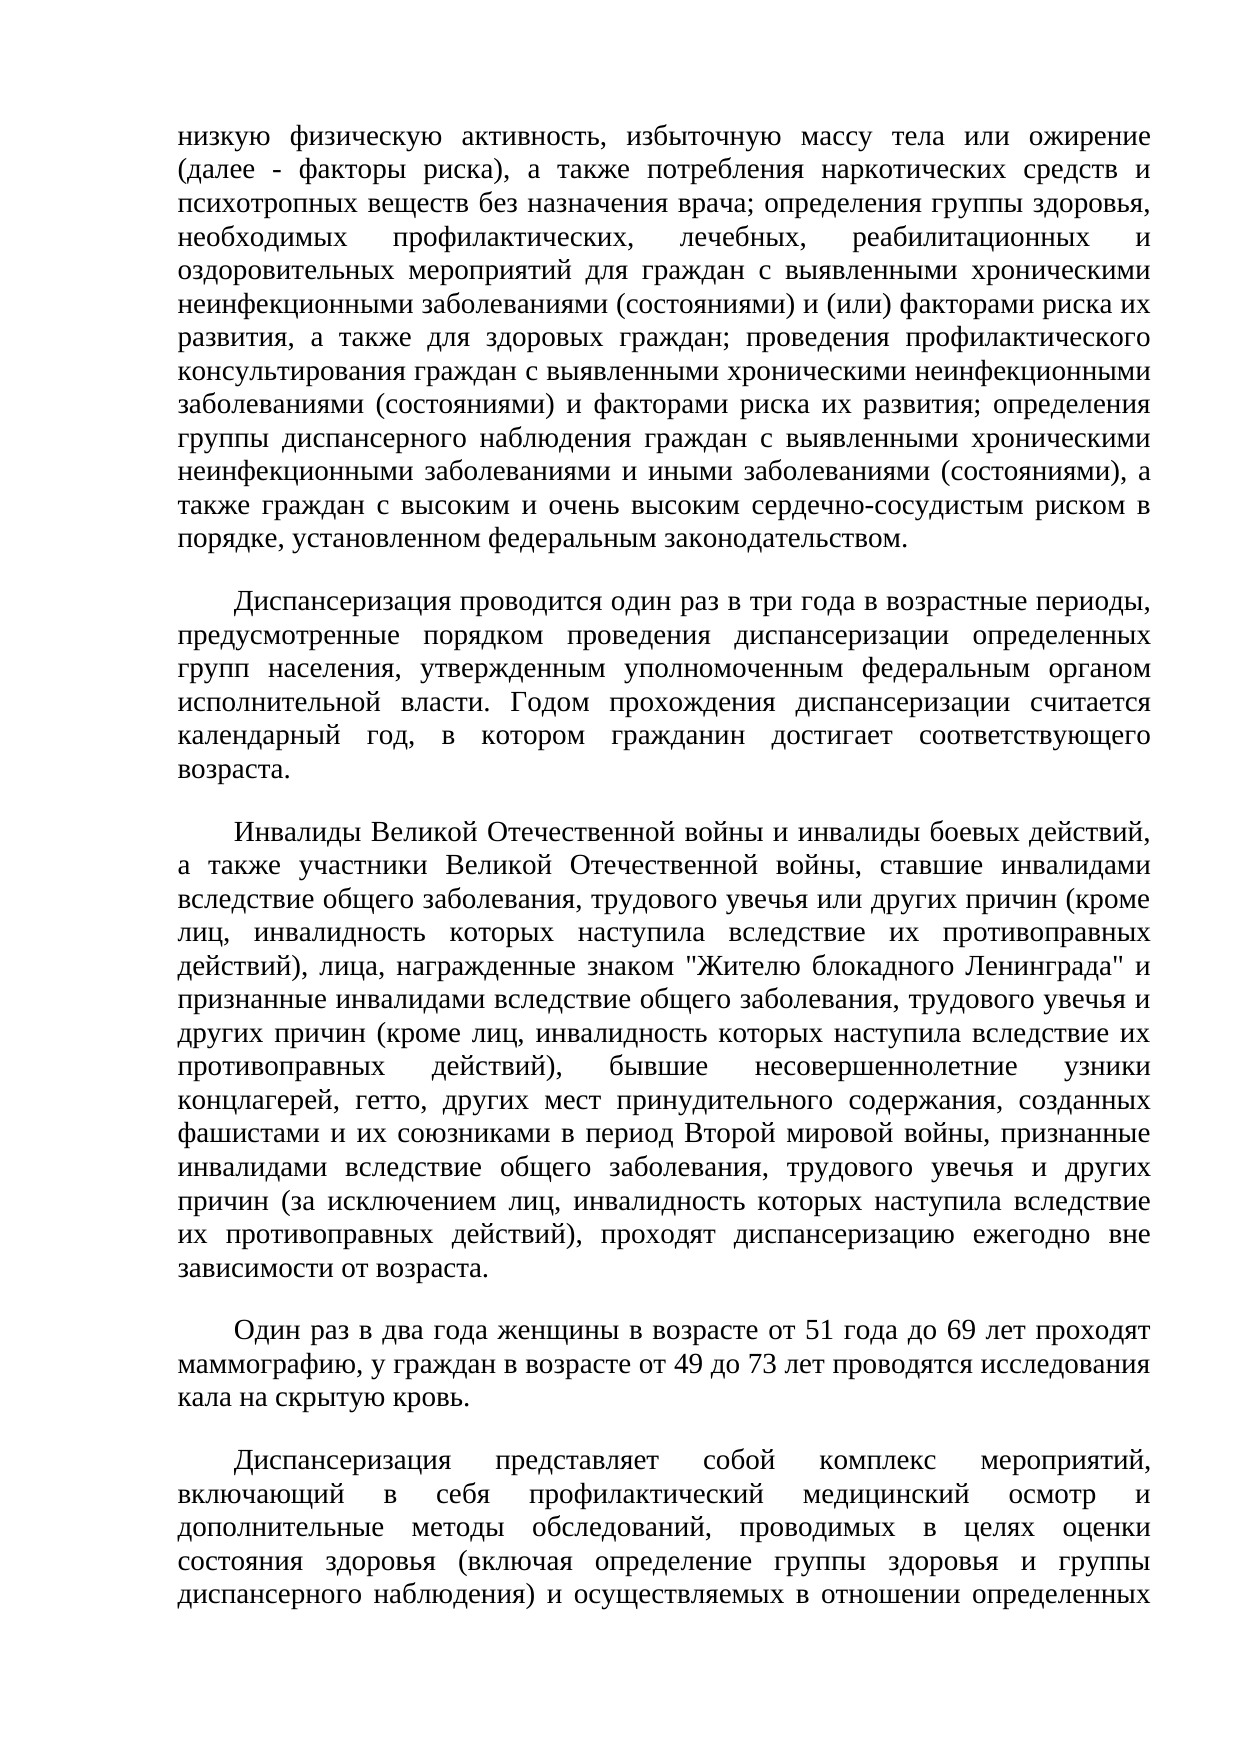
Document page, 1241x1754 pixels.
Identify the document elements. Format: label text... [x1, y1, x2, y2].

text Диспансеризация проводится один раз в три года в возрастные периоды, предусмотренные порядком проведения диспансеризации определенных групп населения, утвержденным уполномоченным федеральным органом исполнительной власти. Годом прохождения диспансеризации считается календарный год, в котором гражданин достигает соответствующего возраста. [177, 583, 1152, 784]
text Один раз в два года женщины в возрасте от 51 года до 69 лет проходят маммографию, у граждан в возрасте от 49 до 73 лет проводятся исследования кала на скрытую кровь. [177, 1312, 1152, 1413]
text Инвалиды Великой Отечественной войны и инвалиды боевых действий, а также участники Великой Отечественной войны, ставшие инвалидами вследствие общего заболевания, трудового увечья или других причин (кроме лиц, инвалидность которых наступила вследствие их противоправных действий), лица, награжденные знаком "Жителю блокадного Ленинграда" и признанные инвалидами вследствие общего заболевания, трудового увечья и других причин (кроме лиц, инвалидность которых наступила вследствие их противоправных действий), бывшие несовершеннолетние узники концлагерей, гетто, других мест принудительного содержания, созданных фашистами и их союзниками в период Второй мировой войны, признанные инвалидами вследствие общего заболевания, трудового увечья и других причин (за исключением лиц, инвалидность которых наступила вследствие их противоправных действий), проходят диспансеризацию ежегодно вне зависимости от возраста. [177, 814, 1152, 1283]
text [177, 118, 1152, 554]
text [177, 1442, 1152, 1610]
